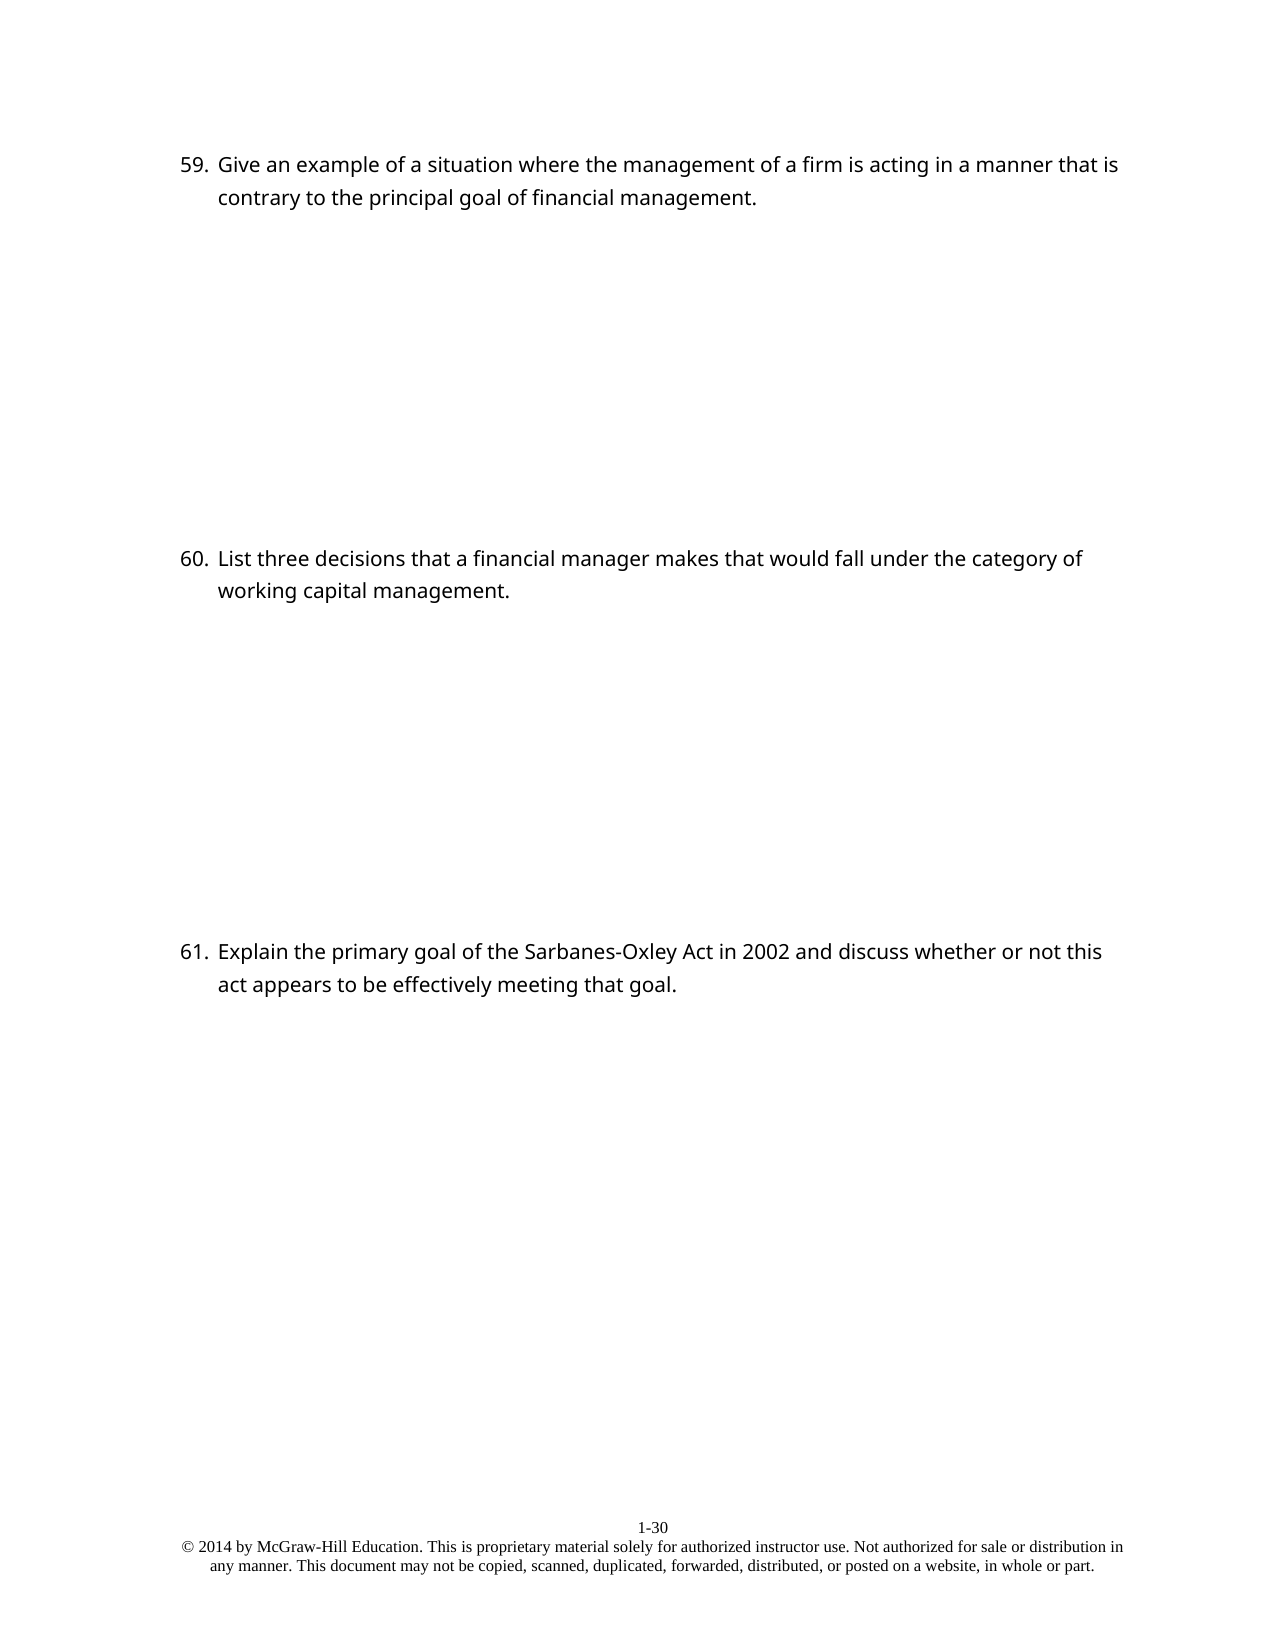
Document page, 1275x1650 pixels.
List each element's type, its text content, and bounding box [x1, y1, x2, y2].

table_header Explain the primary goal of the Sarbanes-Oxley Act in 2002 and discuss whether or not this act appears to be effectively meeting that goal. [218, 938, 1125, 1302]
table_header 60. [180, 544, 218, 908]
table_header 61. [180, 938, 218, 1302]
table_header Give an example of a situation where the management of a firm is acting in a manner that is contrary to the principal goal of financial management. [218, 150, 1125, 514]
table_header 59. [180, 150, 218, 514]
table_header List three decisions that a financial manager makes that would fall under the category of working capital management. [218, 544, 1125, 908]
